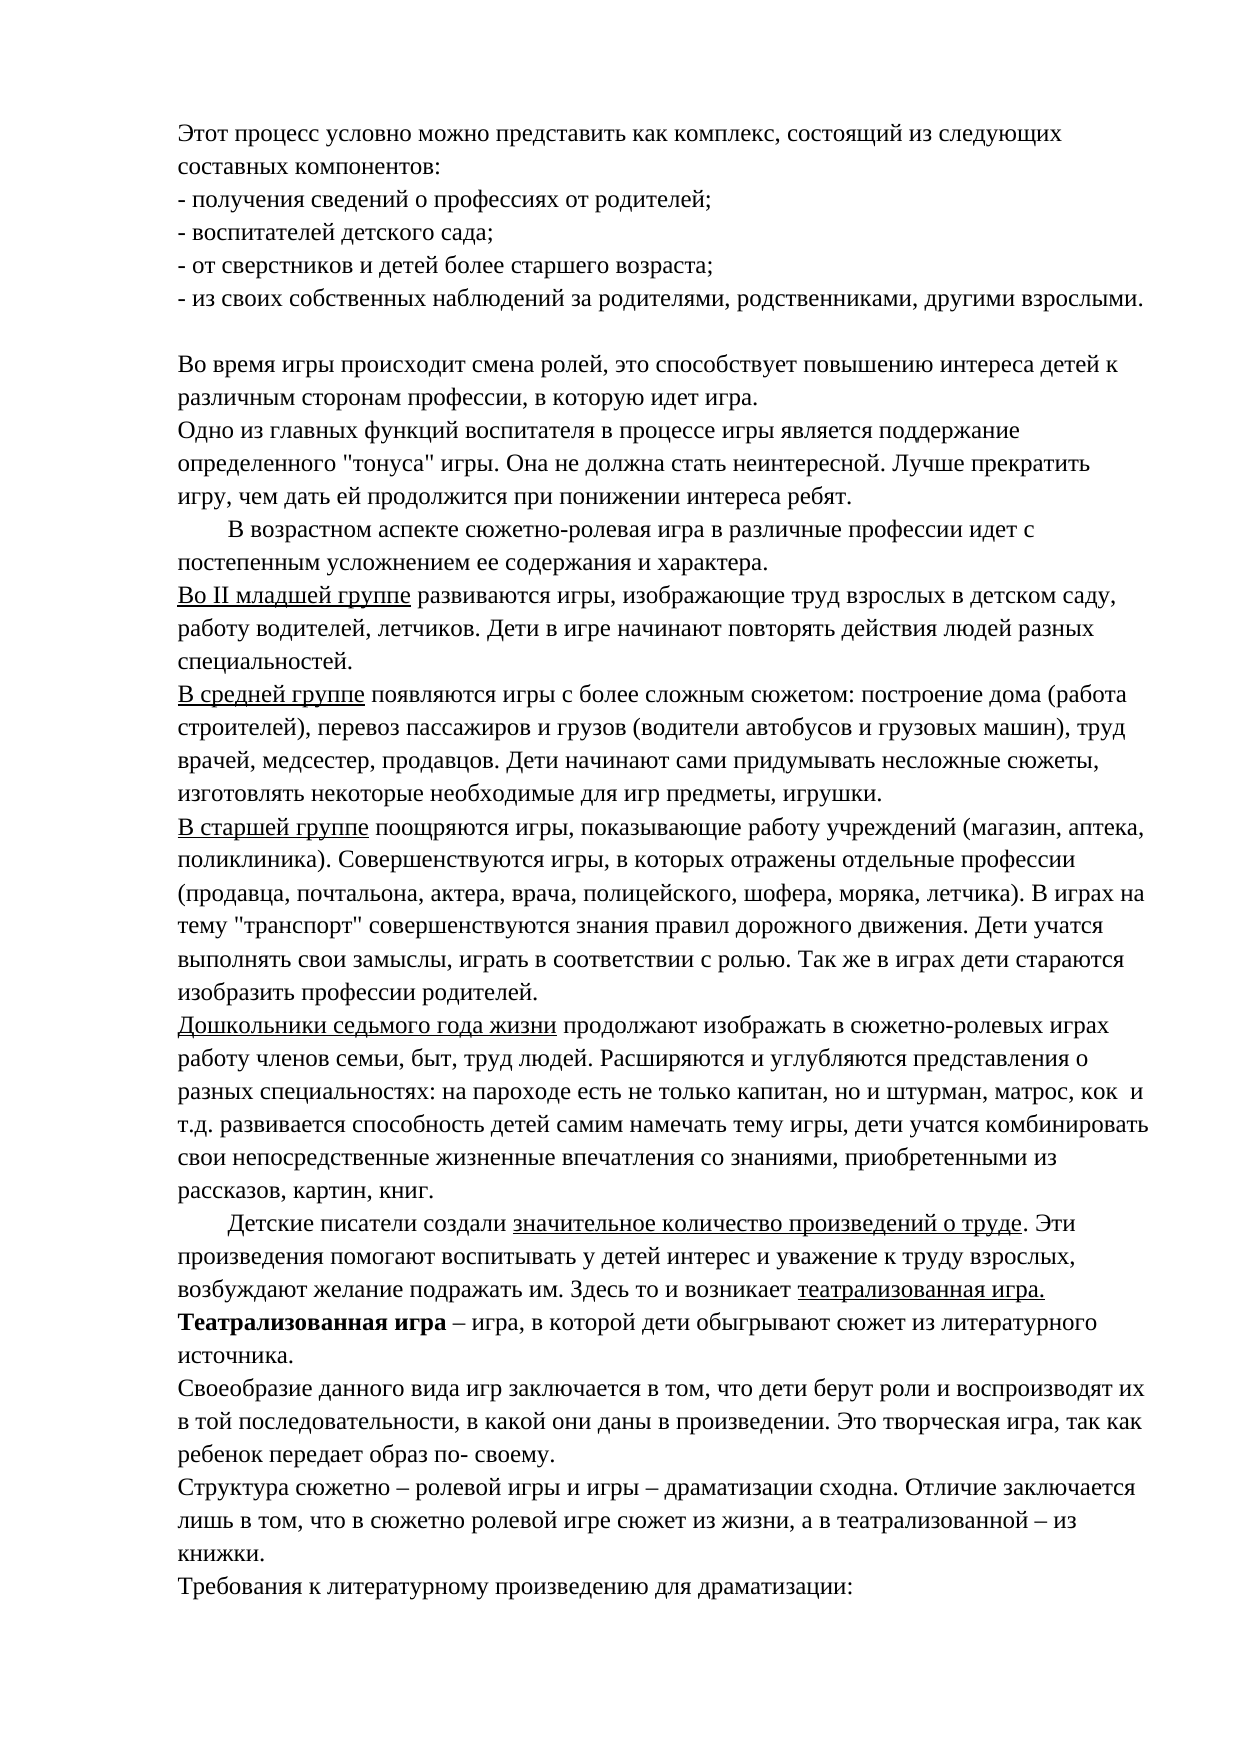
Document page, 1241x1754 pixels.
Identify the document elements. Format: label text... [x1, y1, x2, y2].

text Во время игры происходит смена ролей, это способствует повышению интереса детей к различным сторонам профессии, в которую идет игра. [177, 349, 1152, 411]
text Одно из главных функций воспитателя в процессе игры является поддержание определенного "тонуса" игры. Она не должна стать неинтересной. Лучше прекратить игру, чем дать ей продолжится при понижении интереса ребят. [177, 415, 1152, 510]
text Театрализованная игра – игра, в которой дети обыгрывают сюжет из литературного источника. [177, 1307, 1152, 1369]
text Этот процесс условно можно представить как комплекс, состоящий из следующих составных компонентов: [177, 118, 1152, 180]
text - из своих собственных наблюдений за родителями, родственниками, другими взрослыми. [177, 283, 1152, 312]
text Дошкольники седьмого года жизни продолжают изображать в сюжетно-ролевых играх работу членов семьи, быт, труд людей. Расширяются и углубляются представления о разных специальностях: на пароходе есть не только капитан, но и штурман, матрос, кок и т.д. развивается способность детей самим намечать тему игры, дети учатся комбинировать свои непосредственные жизненные впечатления со знаниями, приобретенными из рассказов, картин, книг. [177, 1010, 1152, 1203]
text Во II младшей группе развиваются игры, изображающие труд взрослых в детском саду, работу водителей, летчиков. Дети в игре начинают повторять действия людей разных специальностей. [177, 580, 1152, 675]
text Требования к литературному произведению для драматизации: [177, 1571, 1152, 1600]
text Структура сюжетно – ролевой игры и игры – драматизации сходна. Отличие заключается лишь в том, что в сюжетно ролевой игре сюжет из жизни, а в театрализованной – из книжки. [177, 1472, 1152, 1567]
text - получения сведений о профессиях от родителей; [177, 184, 1152, 213]
text В средней группе появляются игры с более сложным сюжетом: построение дома (работа строителей), перевоз пассажиров и грузов (водители автобусов и грузовых машин), труд врачей, медсестер, продавцов. Дети начинают сами придумывать несложные сюжеты, изготовлять некоторые необходимые для игр предметы, игрушки. [177, 679, 1152, 807]
text - от сверстников и детей более старшего возраста; [177, 250, 1152, 279]
text В возрастном аспекте сюжетно-ролевая игра в различные профессии идет с постепенным усложнением ее содержания и характера. [177, 514, 1152, 576]
text Своеобразие данного вида игр заключается в том, что дети берут роли и воспроизводят их в той последовательности, в какой они даны в произведении. Это творческая игра, так как ребенок передает образ по- своему. [177, 1373, 1152, 1468]
text В старшей группе поощряются игры, показывающие работу учреждений (магазин, аптека, поликлиника). Совершенствуются игры, в которых отражены отдельные профессии (продавца, почтальона, актера, врача, полицейского, шофера, моряка, летчика). В играх на тему "транспорт" совершенствуются знания правил дорожного движения. Дети учатся выполнять свои замыслы, играть в соответствии с ролью. Так же в играх дети стараются изобразить профессии родителей. [177, 812, 1152, 1005]
text Детские писатели создали значительное количество произведений о труде. Эти произведения помогают воспитывать у детей интерес и уважение к труду взрослых, возбуждают желание подражать им. Здесь то и возникает театрализованная игра. [177, 1208, 1152, 1303]
text - воспитателей детского сада; [177, 217, 1152, 246]
